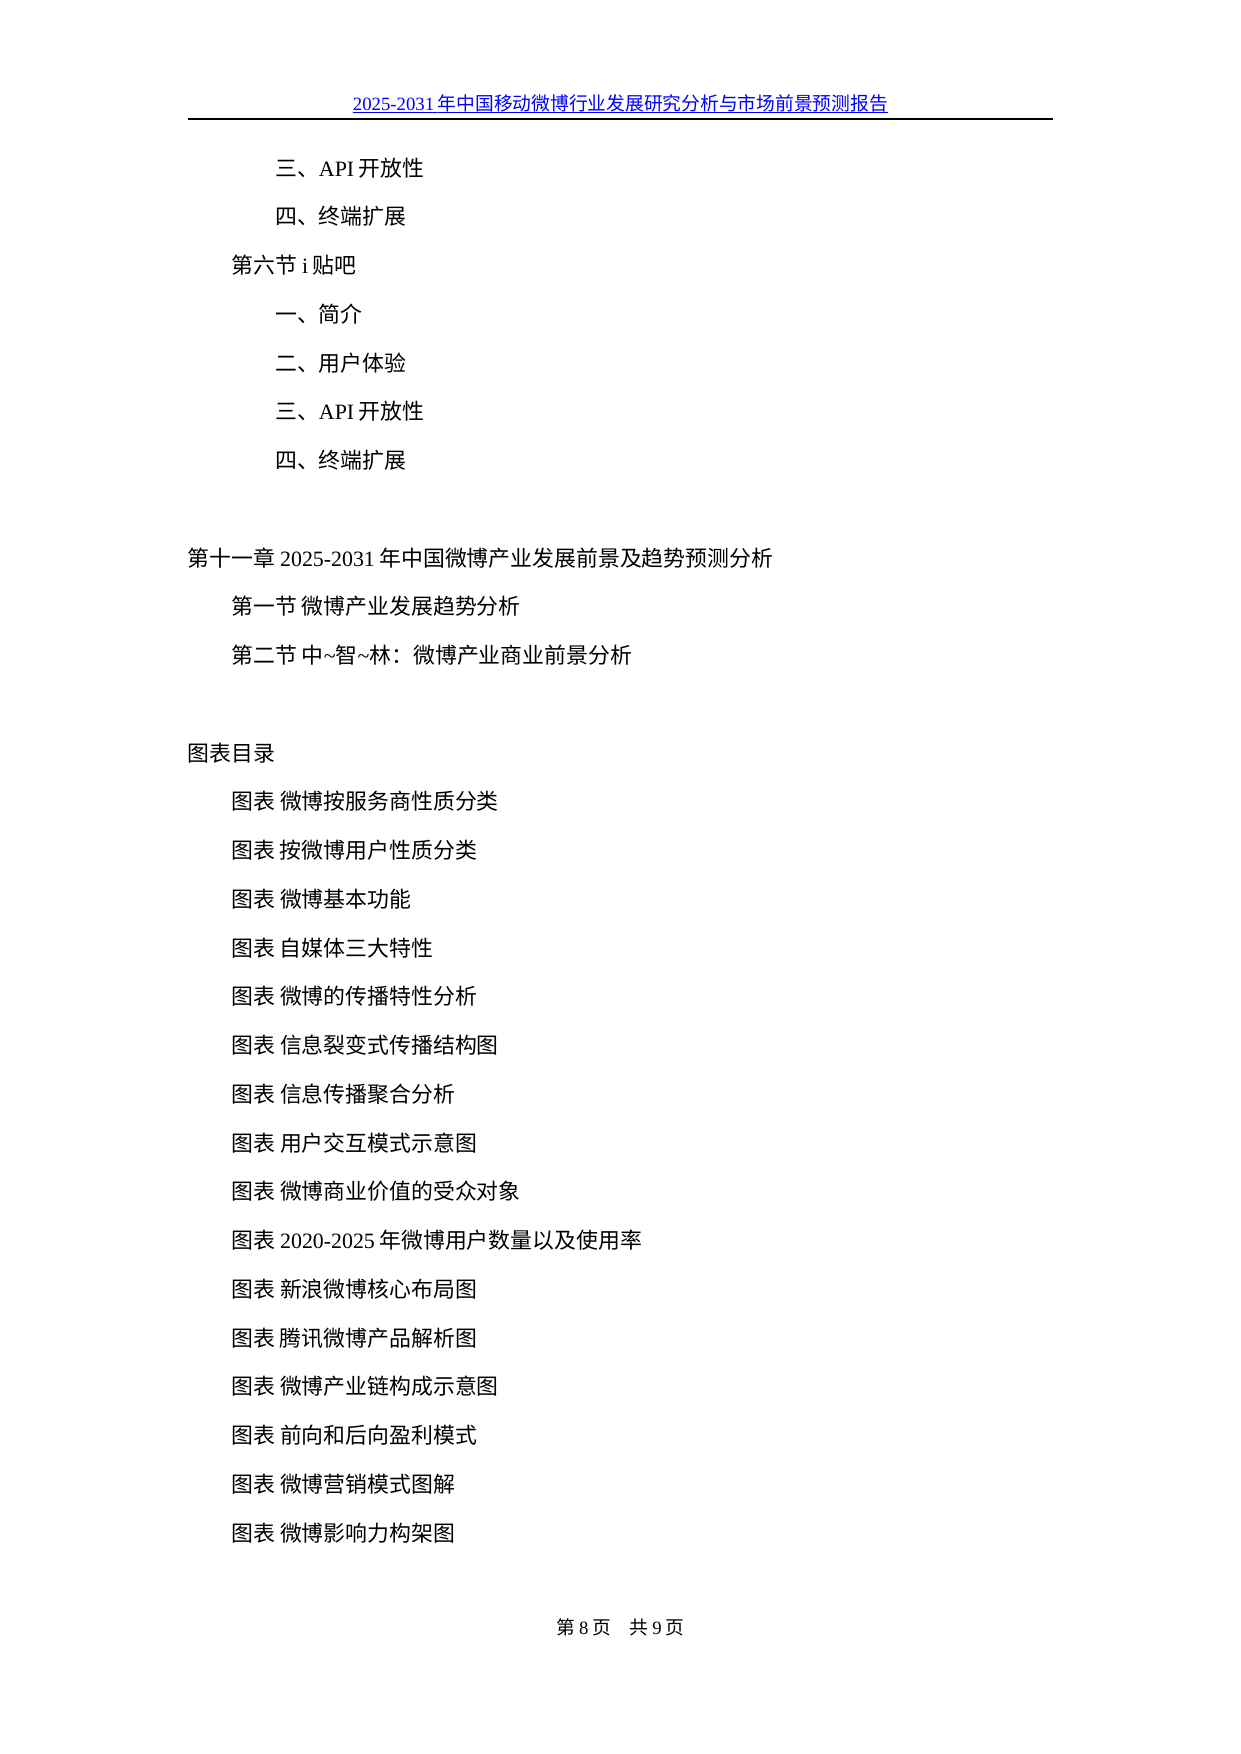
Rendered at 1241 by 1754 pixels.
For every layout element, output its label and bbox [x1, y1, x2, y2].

text [187, 150, 1053, 1548]
